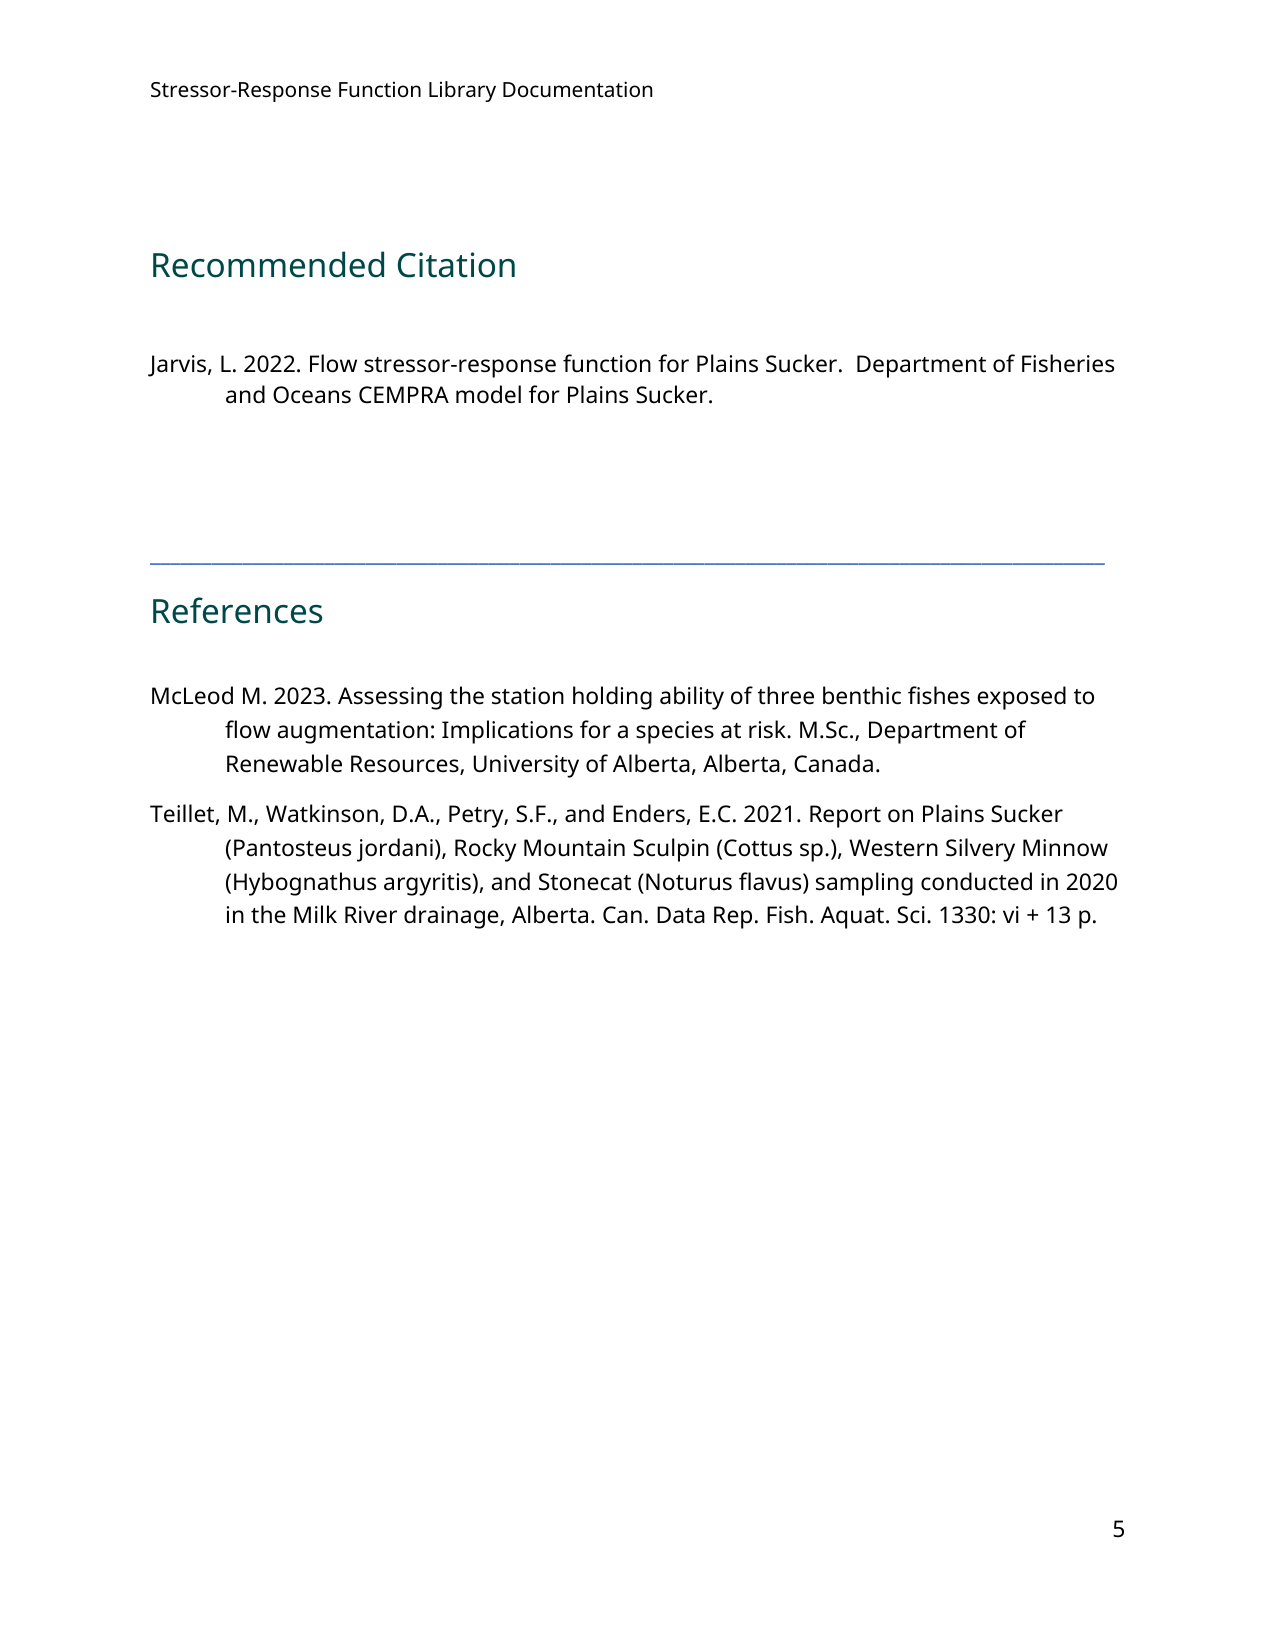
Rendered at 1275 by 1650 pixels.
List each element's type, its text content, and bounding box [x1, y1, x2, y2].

subtitle References [150, 588, 1125, 633]
text _____________________________________________________________________________________________ [150, 534, 1125, 568]
text Teillet, M., Watkinson, D.A., Petry, S.F., and Enders, E.C. 2021. Report on Plains Sucker (Pantosteus jordani), Rocky Mountain Sculpin (Cottus sp.), Western Silvery Minnow (Hybognathus argyritis), and Stonecat (Noturus flavus) sampling conducted in 2020 in the Milk River drainage, Alberta. Can. Data Rep. Fish. Aquat. Sci. 1330: vi + 13 p. [150, 798, 1125, 930]
subtitle Recommended Citation [150, 242, 1125, 288]
text Jarvis, L. 2022. Flow stressor-response function for Plains Sucker. Department of Fisheries and Oceans CEMPRA model for Plains Sucker. [150, 348, 1125, 411]
text McLeod M. 2023. Assessing the station holding ability of three benthic fishes exposed to flow augmentation: Implications for a species at risk. M.Sc., Department of Renewable Resources, University of Alberta, Alberta, Canada. [150, 680, 1125, 779]
